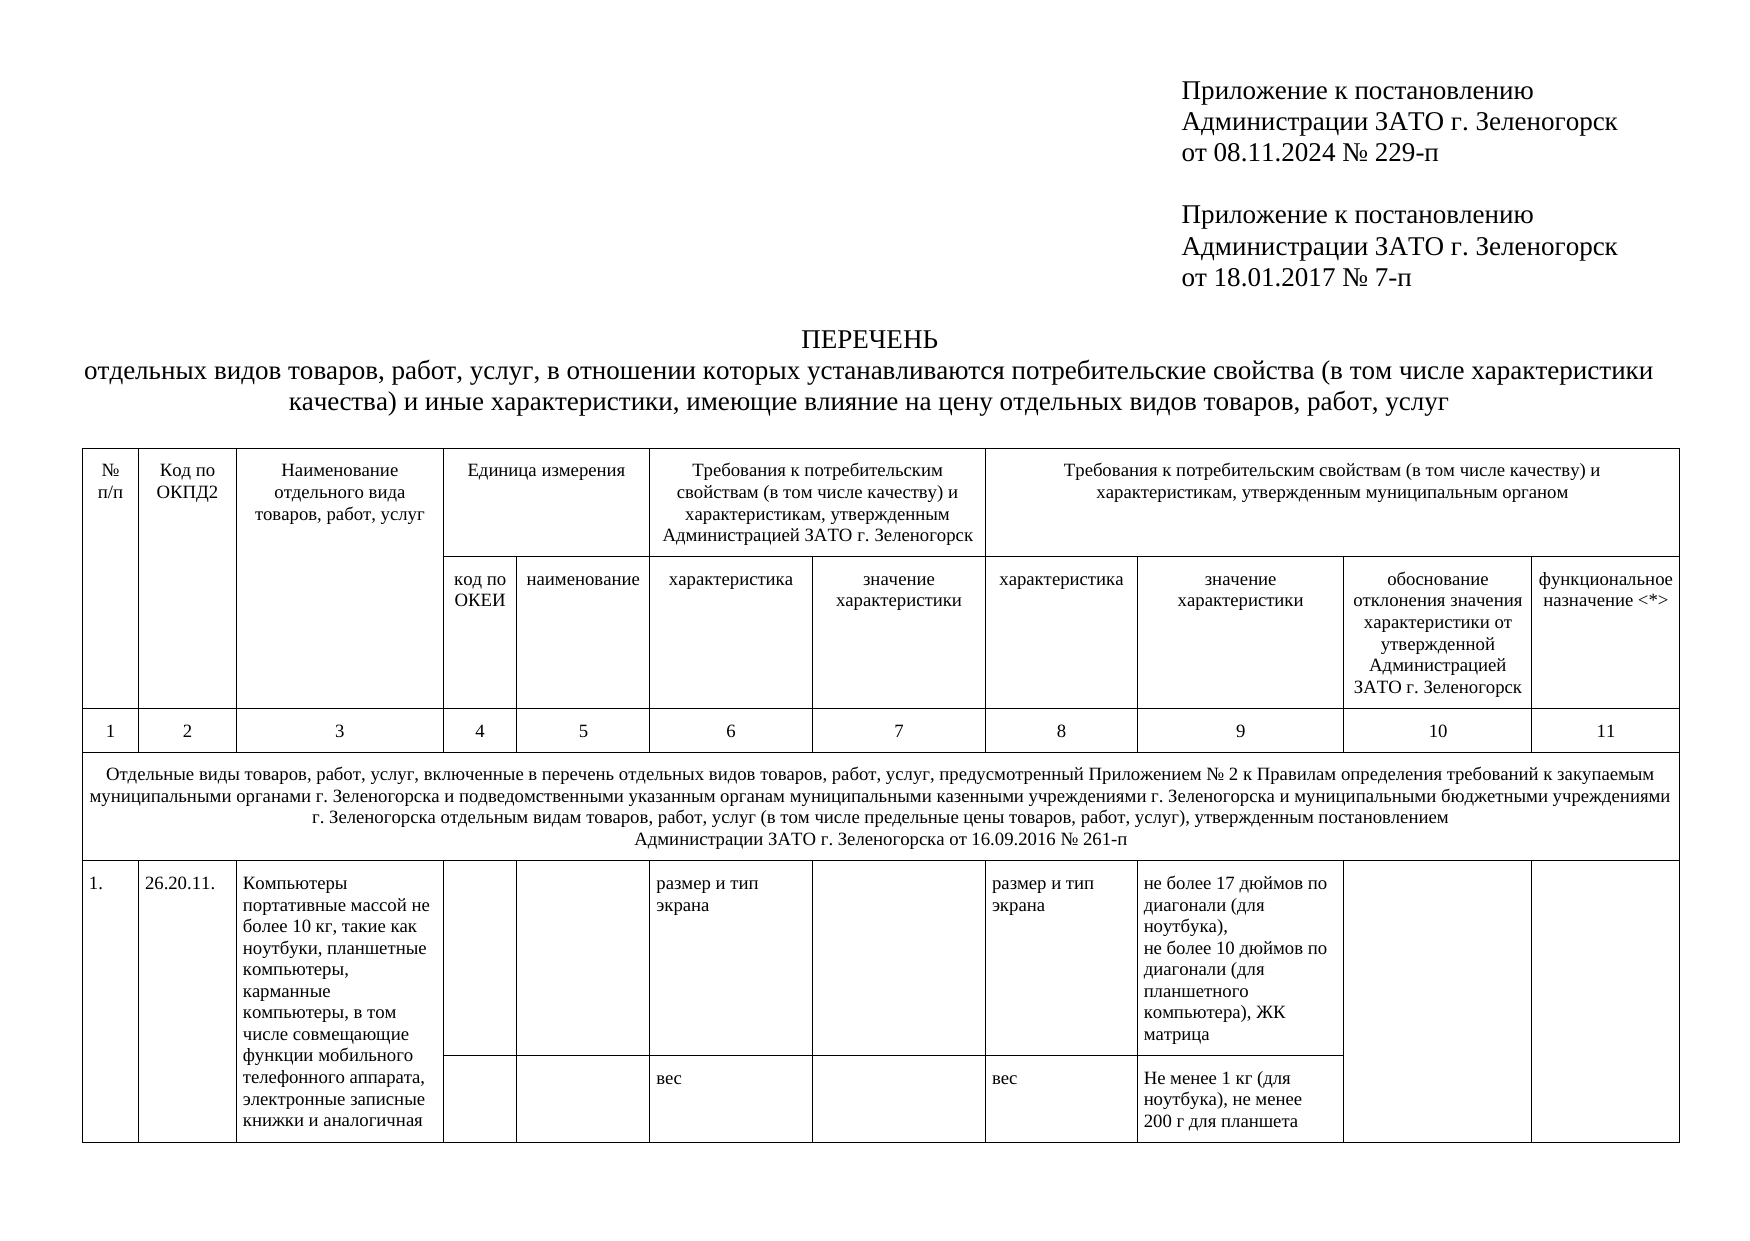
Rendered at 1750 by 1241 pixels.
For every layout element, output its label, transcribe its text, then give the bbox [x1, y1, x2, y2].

table_cell 7 [813, 709, 985, 752]
table_cell [813, 861, 985, 1055]
table_cell [444, 861, 516, 1055]
table_cell Компьютеры портативные массой не более 10 кг, такие как ноутбуки, планшетные компьютеры, карманные компьютеры, в том числе совмещающие функции мобильного телефонного аппарата, электронные записные книжки и аналогичная компьютерная техника [237, 861, 443, 1142]
table_cell код по ОКЕИ [444, 557, 516, 708]
table_header № п/п [83, 449, 138, 708]
table_cell 9 [1138, 709, 1343, 752]
table_header Единица измерения [444, 449, 649, 556]
table_header Код по ОКПД2 [139, 449, 236, 708]
table_header Наименование отдельного вида товаров, работ, услуг [237, 449, 443, 708]
table_cell [444, 1056, 516, 1142]
table_cell вес [986, 1056, 1137, 1142]
table_cell не более по диагонали (для ноутбука), не более 10 дюймов по диагонали (для планшетного компьютера), ЖК матрица [1138, 861, 1343, 1055]
table_cell [517, 1056, 649, 1142]
table_cell вес [650, 1056, 812, 1142]
table_cell 2 [139, 709, 236, 752]
table_cell характеристика [650, 557, 812, 708]
table_cell Не менее 1 кг (для ноутбука), не менее 200 г для планшета [1138, 1056, 1343, 1142]
text от 08.11.2024 № 229-п [1181, 136, 1661, 167]
table_cell 8 [986, 709, 1137, 752]
table_cell Отдельные виды товаров, работ, услуг, включенные в перечень отдельных видов товаров, работ, услуг, предусмотренный Приложением № 2 к Правилам определения требований к закупаемым муниципальными органами г. Зеленогорска и подведомственными указанным органам муниципальными казенными учреждениями г. Зеленогорска и муниципальными бюджетными учреждениями г. Зеленогорска отдельным видам товаров, работ, услуг (в том числе предельные цены товаров, работ, услуг), утвержденным постановлением Администрации ЗАТО г. Зеленогорска от 16.09.2016 № 261-п [83, 753, 1679, 860]
table_cell характеристика [986, 557, 1137, 708]
text от 18.01.2017 № 7-п [1181, 261, 1661, 292]
table_cell 3 [237, 709, 443, 752]
table_cell наименование [517, 557, 649, 708]
table_cell [813, 1056, 985, 1142]
table_cell 1. [83, 861, 138, 1142]
table_cell 11 [1532, 709, 1679, 752]
text ПЕРЕЧЕНЬ [77, 323, 1661, 354]
table_cell функциональное назначение <*> [1532, 557, 1679, 708]
text отдельных видов товаров, работ, услуг, в отношении которых устанавливаются потребительские свойства (в том числе характеристики качества) и иные характеристики, имеющие влияние на цену отдельных видов товаров, работ, услуг [77, 354, 1661, 416]
text Приложение к постановлению [1181, 198, 1661, 229]
table_cell 1 [83, 709, 138, 752]
table_cell 4 [444, 709, 516, 752]
table_cell 10 [1344, 709, 1531, 752]
table_cell 6 [650, 709, 812, 752]
table_header Требования к потребительским свойствам (в том числе качеству) и характеристикам, утвержденным Администрацией ЗАТО г. Зеленогорск [650, 449, 985, 556]
text Администрации ЗАТО г. Зеленогорск [1181, 105, 1661, 136]
text Администрации ЗАТО г. Зеленогорск [1181, 229, 1661, 261]
text Приложение к постановлению [1181, 74, 1661, 105]
table_cell значение характеристики [813, 557, 985, 708]
table_cell [517, 861, 649, 1055]
table_cell 26.20.11. [139, 861, 236, 1142]
table_header Требования к потребительским свойствам (в том числе качеству) и характеристикам, утвержденным муниципальным органом [986, 449, 1679, 556]
table_cell размер и тип экрана [650, 861, 812, 1055]
table_cell 5 [517, 709, 649, 752]
table_cell [1532, 861, 1679, 1142]
table_cell значение характеристики [1138, 557, 1343, 708]
table_cell размер и тип экрана [986, 861, 1137, 1055]
table_cell [1344, 861, 1531, 1142]
table_cell обоснование отклонения значения характеристики от утвержденной Администрацией ЗАТО г. Зеленогорск [1344, 557, 1531, 708]
